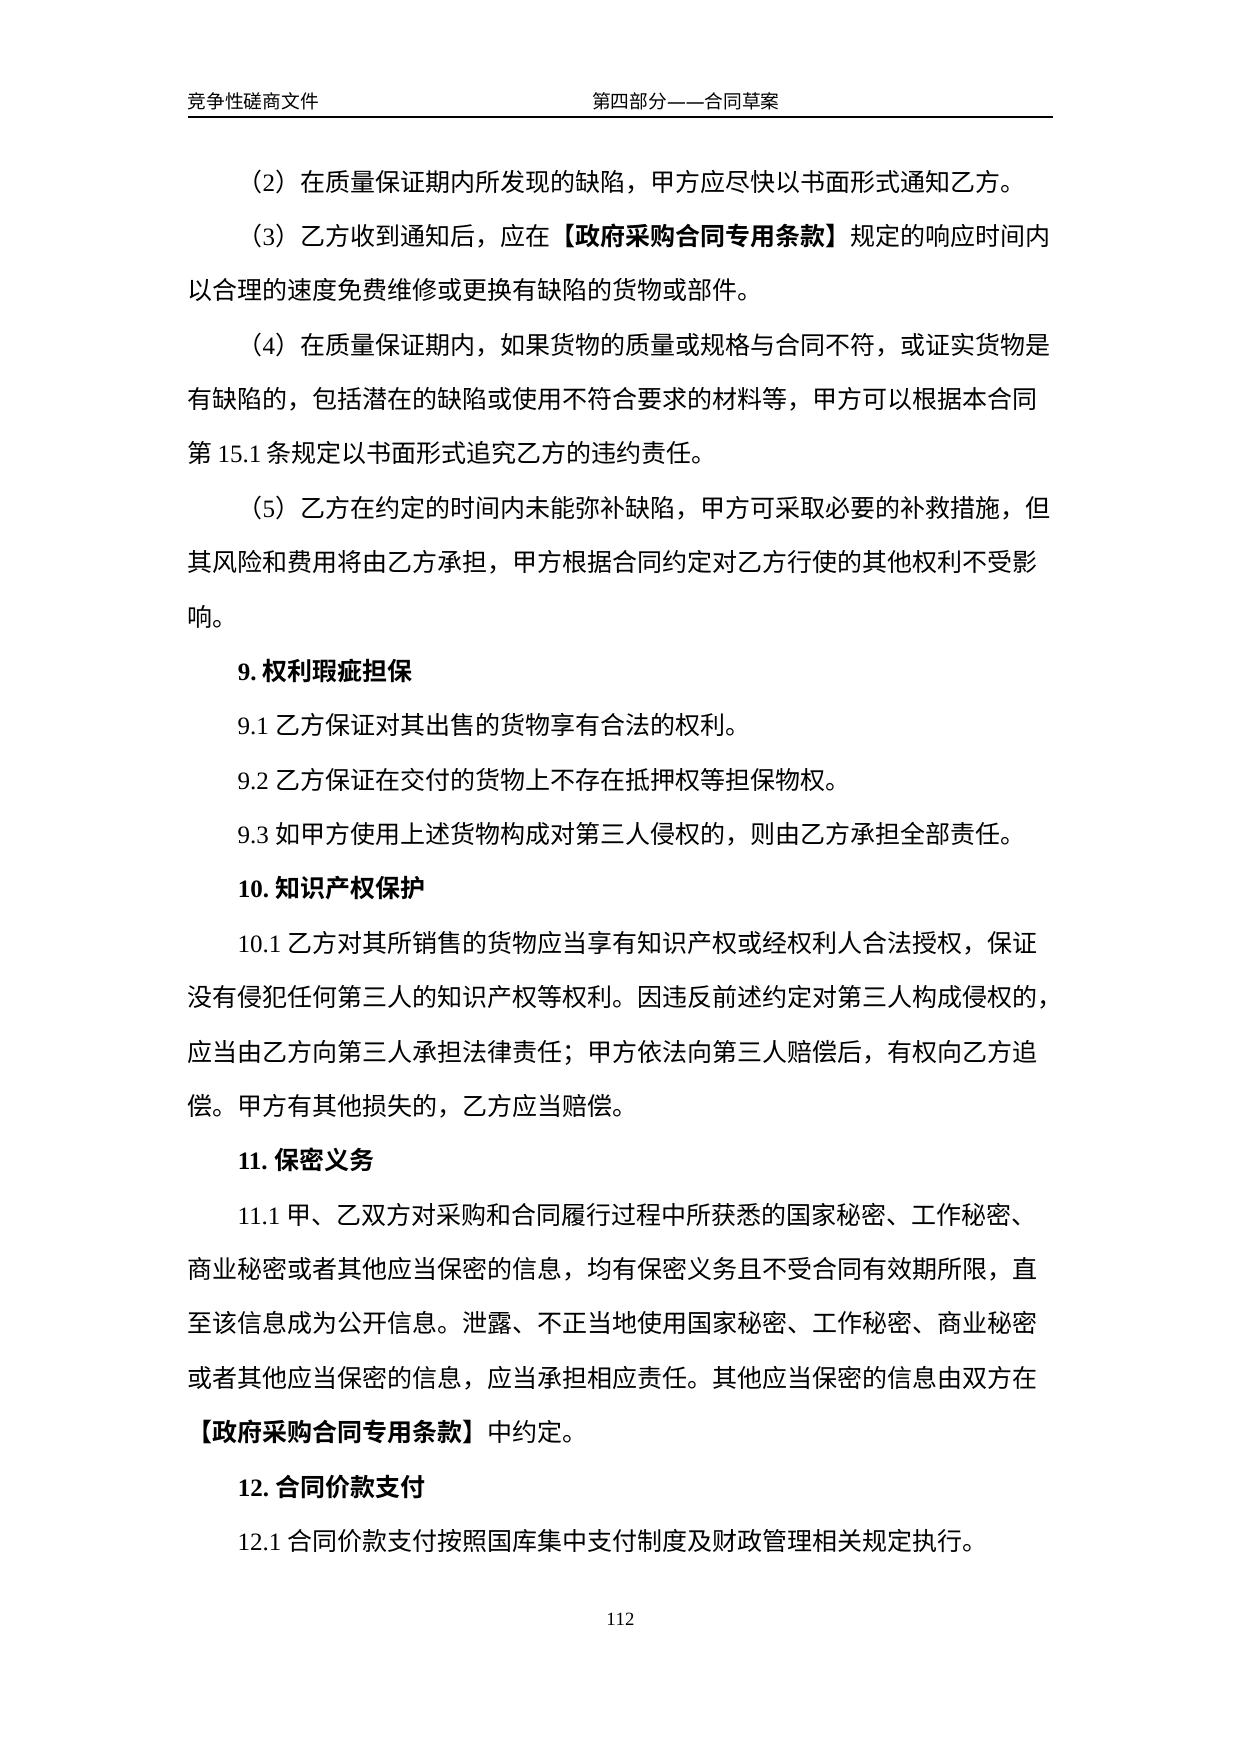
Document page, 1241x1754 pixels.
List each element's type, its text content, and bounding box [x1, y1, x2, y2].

text 12. 合同价款支付 [187, 1467, 1053, 1503]
text 11.1 甲、乙双方对采购和合同履行过程中所获悉的国家秘密、工作秘密、商业秘密或者其他应当保密的信息，均有保密义务且不受合同有效期所限，直至该信息成为公开信息。泄露、不正当地使用国家秘密、工作秘密、商业秘密或者其他应当保密的信息，应当承担相应责任。其他应当保密的信息由双方在【政府采购合同专用条款】中约定。 [187, 1195, 1053, 1449]
text （5）乙方在约定的时间内未能弥补缺陷，甲方可采取必要的补救措施，但其风险和费用将由乙方承担，甲方根据合同约定对乙方行使的其他权利不受影响。 [187, 488, 1053, 633]
text 9.1 乙方保证对其出售的货物享有合法的权利。 [187, 706, 1053, 742]
text （2）在质量保证期内所发现的缺陷，甲方应尽快以书面形式通知乙方。 [187, 162, 1053, 198]
text （4）在质量保证期内，如果货物的质量或规格与合同不符，或证实货物是有缺陷的，包括潜在的缺陷或使用不符合要求的材料等，甲方可以根据本合同第15.1条规定以书面形式追究乙方的违约责任。 [187, 325, 1053, 470]
text 11. 保密义务 [187, 1141, 1053, 1177]
text 10.1 乙方对其所销售的货物应当享有知识产权或经权利人合法授权，保证没有侵犯任何第三人的知识产权等权利。因违反前述约定对第三人构成侵权的，应当由乙方向第三人承担法律责任；甲方依法向第三人赔偿后，有权向乙方追偿。甲方有其他损失的，乙方应当赔偿。 [187, 923, 1053, 1123]
text 9.3 如甲方使用上述货物构成对第三人侵权的，则由乙方承担全部责任。 [187, 814, 1053, 851]
text （3）乙方收到通知后，应在【政府采购合同专用条款】规定的响应时间内以合理的速度免费维修或更换有缺陷的货物或部件。 [187, 216, 1053, 307]
text 9.2 乙方保证在交付的货物上不存在抵押权等担保物权。 [187, 760, 1053, 796]
text 9. 权利瑕疵担保 [187, 651, 1053, 688]
text 10. 知识产权保护 [187, 869, 1053, 905]
text 12.1 合同价款支付按照国库集中支付制度及财政管理相关规定执行。 [187, 1521, 1053, 1558]
